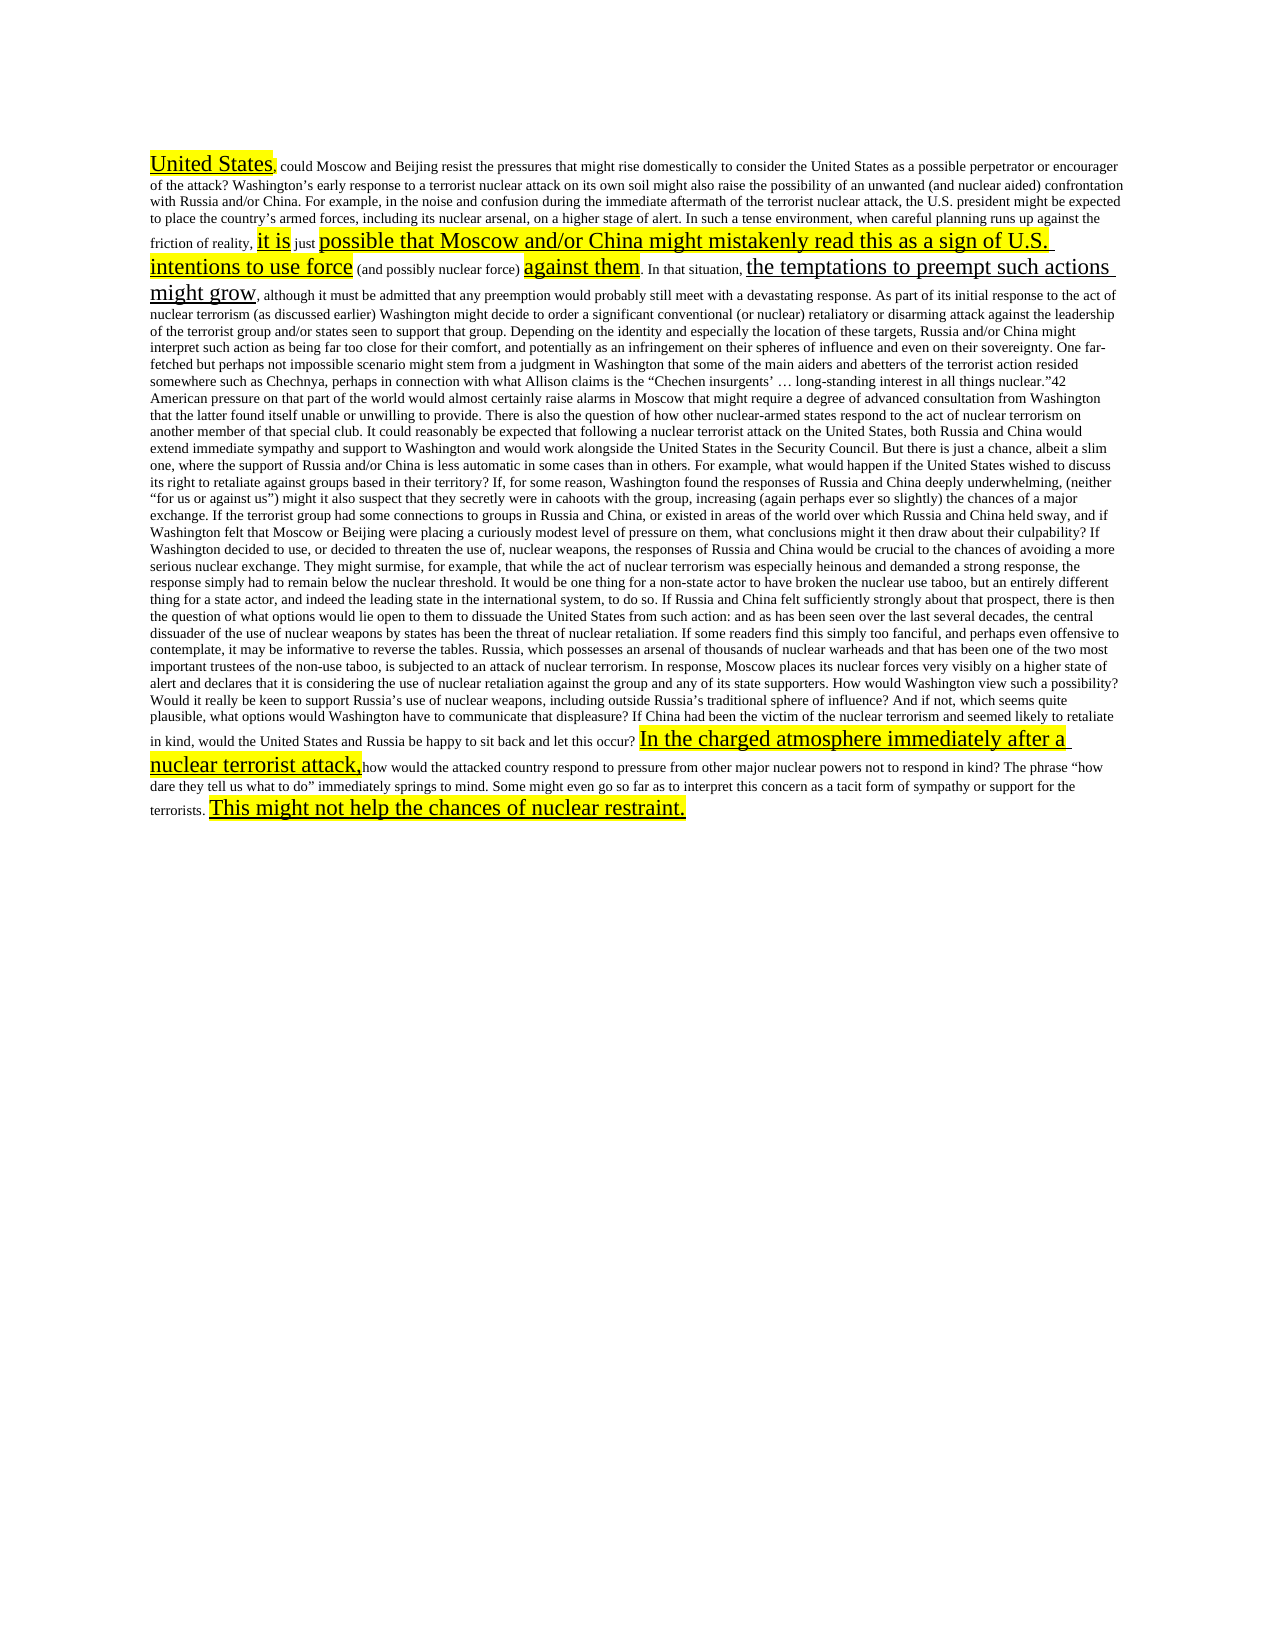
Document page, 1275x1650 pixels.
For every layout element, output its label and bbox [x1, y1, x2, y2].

text [150, 150, 1125, 821]
